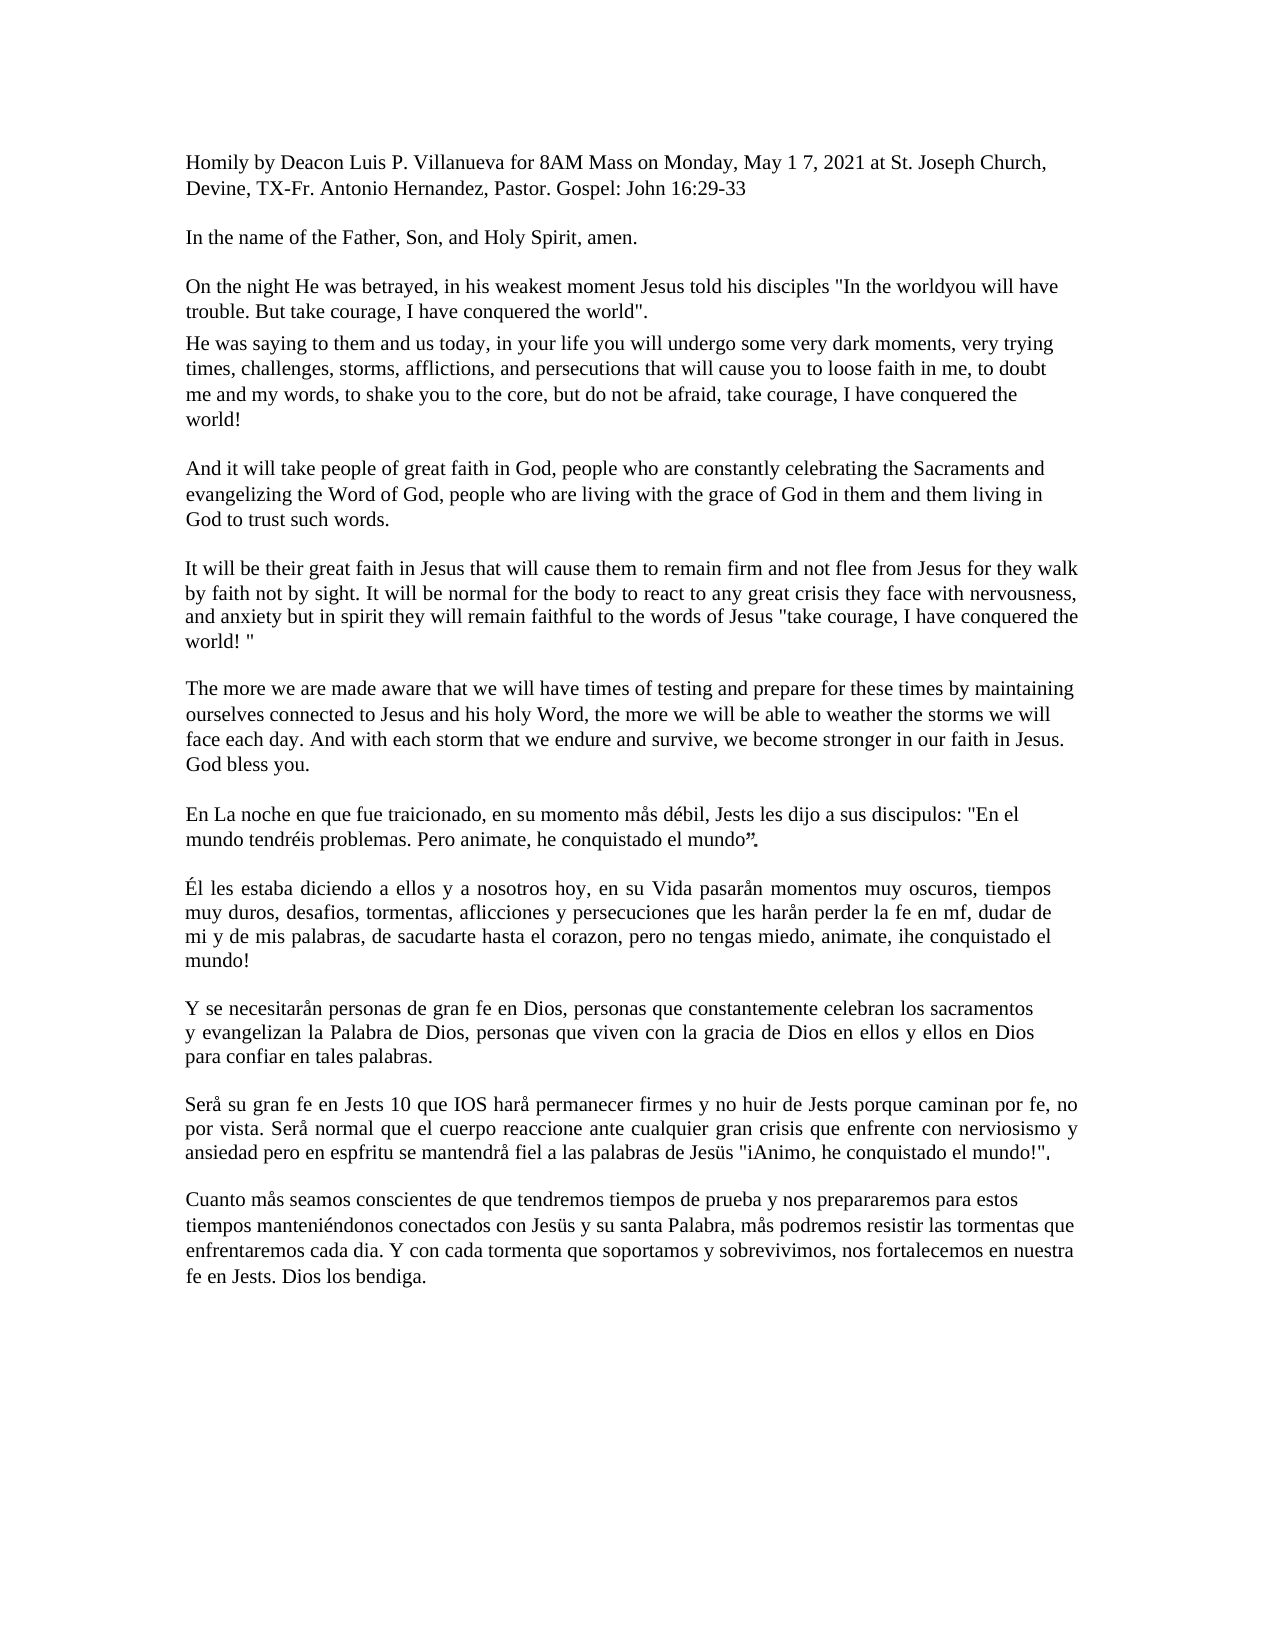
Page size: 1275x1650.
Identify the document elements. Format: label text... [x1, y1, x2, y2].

text Cuanto mås seamos conscientes de que tendremos tiempos de prueba y nos prepararemos para estos tiempos manteniéndonos conectados con Jesüs y su santa Palabra, mås podremos resistir las tormentas que enfrentaremos cada dia. Y con cada tormenta que soportamos y sobrevivimos, nos fortalecemos en nuestra fe en Jests. Dios los bendiga. [185, 1187, 1078, 1288]
text He was saying to them and us today, in your life you will undergo some very dark moments, very trying times, challenges, storms, afflictions, and persecutions that will cause you to loose faith in me, to doubt me and my words, to shake you to the core, but do not be afraid, take courage, I have conquered the world! [185, 331, 1078, 431]
text Serå su gran fe en Jests 10 que IOS harå permanecer firmes y no huir de Jests porque caminan por fe, no por vista. Serå normal que el cuerpo reaccione ante cualquier gran crisis que enfrente con nerviosismo y ansiedad pero en espfritu se mantendrå fiel a las palabras de Jesüs "iAnimo, he conquistado el mundo!" [184, 1092, 1080, 1164]
text And it will take people of great faith in God, people who are constantly celebrating the Sacraments and evangelizing the Word of God, people who are living with the grace of God in them and them living in God to trust such words. [185, 456, 1078, 531]
text Homily by Deacon Luis P. Villanueva for 8AM Mass on Monday, May 1 7, 2021 at St. Joseph Church, Devine, TX-Fr. Antonio Hernandez, Pastor. Gospel: John 16:29-33 [185, 150, 1078, 199]
text It will be their great faith in Jesus that will cause them to remain firm and not flee from Jesus for they walk by faith not by sight. It will be normal for the body to react to any great crisis they face with nervousness, and anxiety but in spirit they will remain faithful to the words of Jesus "take courage, I have conquered the world! " [184, 556, 1080, 653]
text Y se necesitarån personas de gran fe en Dios, personas que constantemente celebran los sacramentos y evangelizan la Palabra de Dios, personas que viven con la gracia de Dios en ellos y ellos en Dios para confiar en tales palabras. [184, 996, 1036, 1068]
picture [745, 832, 758, 847]
text In the name of the Father, Son, and Holy Spirit, amen. [185, 224, 1078, 249]
text On the night He was betrayed, in his weakest moment Jesus told his disciples "In the worldyou will have trouble. But take courage, I have conquered the world". [185, 274, 1078, 323]
text Él les estaba diciendo a ellos y a nosotros hoy, en su Vida pasarån momentos muy oscuros, tiempos muy duros, desafios, tormentas, aflicciones y persecuciones que les harån perder la fe en mf, dudar de mi y de mis palabras, de sacudarte hasta el corazon, pero no tengas miedo, animate, ihe conquistado el mundo! [184, 876, 1054, 972]
text En La noche en que fue traicionado, en su momento mås débil, Jests les dijo a sus discipulos: "En el mundo tendréis problemas. Pero animate, he conquistado el mundo [185, 802, 1078, 851]
text The more we are made aware that we will have times of testing and prepare for these times by maintaining ourselves connected to Jesus and his holy Word, the more we will be able to weather the storms we will face each day. And with each storm that we endure and survive, we become stronger in our faith in Jesus. God bless you. [185, 676, 1078, 776]
